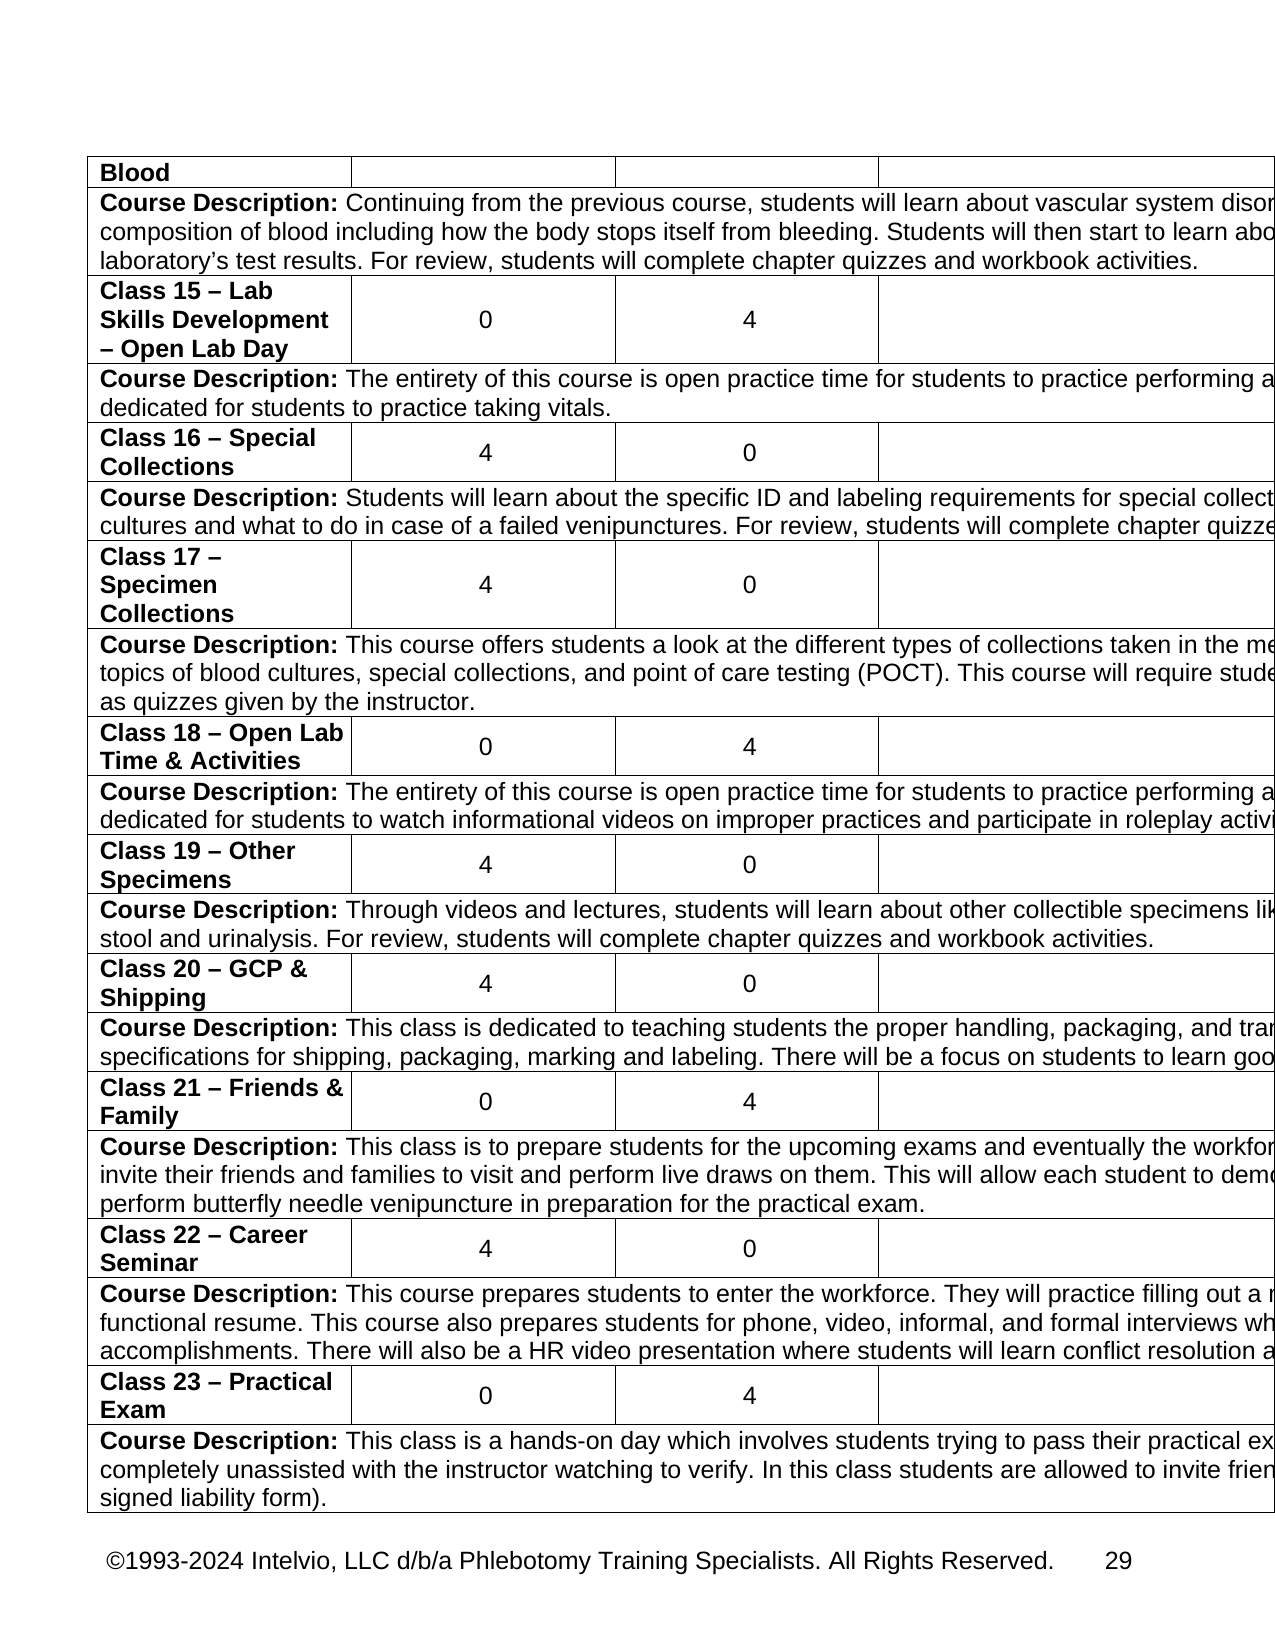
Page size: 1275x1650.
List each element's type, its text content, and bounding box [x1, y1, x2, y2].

table_cell 4 [616, 717, 878, 775]
table_cell Course Description: The entirety of this course is open practice time for students to practice performing any type of venipunctures. There is a set amount of time dedicated for students to practice taking vitals. [88, 364, 1274, 422]
table_cell 0 [352, 276, 615, 362]
table_cell 0 [616, 1219, 878, 1277]
table_cell 4 [352, 541, 615, 628]
table_cell Class 16 – Special Collections [88, 423, 351, 481]
table_cell Course Description: The entirety of this course is open practice time for students to practice performing any type of venipunctures. There is a set amount of time dedicated for students to watch informational videos on improper practices and participate in roleplay activities. [88, 776, 1274, 834]
table_cell 64 [879, 423, 1274, 481]
table_cell Course Description: This class is a hands-on day which involves students trying to pass their practical exam. Students must perform 2 arm draws and 2 hand draws completely unassisted with the instructor watching to verify. In this class students are allowed to invite friends and family to volunteer for sticking. (18 and older with a signed liability form). [88, 1425, 1274, 1512]
table_cell 0 [616, 835, 878, 893]
table_cell Course Description: Students will learn about the specific ID and labeling requirements for special collections like blood donors. Students will also learn about blood cultures and what to do in case of a failed venipunctures. For review, students will complete chapter quizzes and workbook activities. [88, 482, 1274, 540]
table_cell Class 21 – Friends & Family [88, 1072, 351, 1130]
table_cell 4 [616, 1072, 878, 1130]
table_cell 68 [879, 541, 1274, 628]
table_cell 76 [879, 835, 1274, 893]
table_cell Class 22 – Career Seminar [88, 1219, 351, 1277]
table_cell Course Description: This class is dedicated to teaching students the proper handling, packaging, and transportation of specimens. This includes learning the exact specifications for shipping, packaging, marking and labeling. There will be a focus on students to learn good common practices in shipping. [88, 1013, 1274, 1071]
table_cell Course Description: Continuing from the previous course, students will learn about vascular system disorders & diagnostic tests. The students will then learn the composition of blood including how the body stops itself from bleeding. Students will then start to learn about pre examination/preanalytical variables that influence a laboratory’s test results. For review, students will complete chapter quizzes and workbook activities. [88, 188, 1274, 274]
table_cell 0 [352, 717, 615, 775]
table_cell Course Description: This class is to prepare students for the upcoming exams and eventually the workforce by letting them perform actual live draws. Students will invite their friends and families to visit and perform live draws on them. This will allow each student to demonstrate mastery of straight needle venipuncture and then perform butterfly needle venipuncture in preparation for the practical exam. [88, 1131, 1274, 1218]
table_cell 0 [352, 1072, 615, 1130]
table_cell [88, 157, 351, 187]
table_cell Class 20 – GCP & Shipping [88, 954, 351, 1012]
table_cell 4 [352, 157, 615, 187]
table_cell 0 [616, 954, 878, 1012]
table_cell 60 [879, 276, 1274, 362]
table_cell 80 [879, 954, 1274, 1012]
table_cell Course Description: This course offers students a look at the different types of collections taken in the medical field like a blood bank. The course also covers the topics of blood cultures, special collections, and point of care testing (POCT). This course will require students to complete assignments out of the workbook as well as quizzes given by the instructor. [88, 629, 1274, 716]
table_cell Course Description: Through videos and lectures, students will learn about other collectible specimens like Arterial Blood Gas (ABG) and nonblood fluids including stool and urinalysis. For review, students will complete chapter quizzes and workbook activities. [88, 894, 1274, 952]
table_cell Class 19 – Other Specimens [88, 835, 351, 893]
table_cell 4 [352, 835, 615, 893]
table_cell 84 [879, 1072, 1274, 1130]
table_cell 0 [616, 157, 878, 187]
table_cell 88 [879, 1219, 1274, 1277]
table_cell 4 [352, 1219, 615, 1277]
table_cell 4 [352, 423, 615, 481]
table_cell Course Description: This course prepares students to enter the workforce. They will practice filling out a mock job application, and they will learn how to create a functional resume. This course also prepares students for phone, video, informal, and formal interviews which includes learning how to list their skills and accomplishments. There will also be a HR video presentation where students will learn conflict resolution and emotional intelligence in the workspace. [88, 1278, 1274, 1365]
table_cell 0 [616, 541, 878, 628]
table_cell 0 [352, 1366, 615, 1424]
table_cell 4 [352, 954, 615, 1012]
table_cell 72 [879, 717, 1274, 775]
table_cell Class 18 – Open Lab Time & Activities [88, 717, 351, 775]
table_cell 0 [616, 423, 878, 481]
table_cell Class 17 – Specimen Collections [88, 541, 351, 628]
table_cell 4 [616, 1366, 878, 1424]
table_cell 4 [616, 276, 878, 362]
table_cell 92 [879, 1366, 1274, 1424]
table_cell 56 [879, 157, 1274, 187]
table_cell Class 15 – Lab Skills Development – Open Lab Day [88, 276, 351, 362]
table_cell Class 23 – Practical Exam [88, 1366, 351, 1424]
